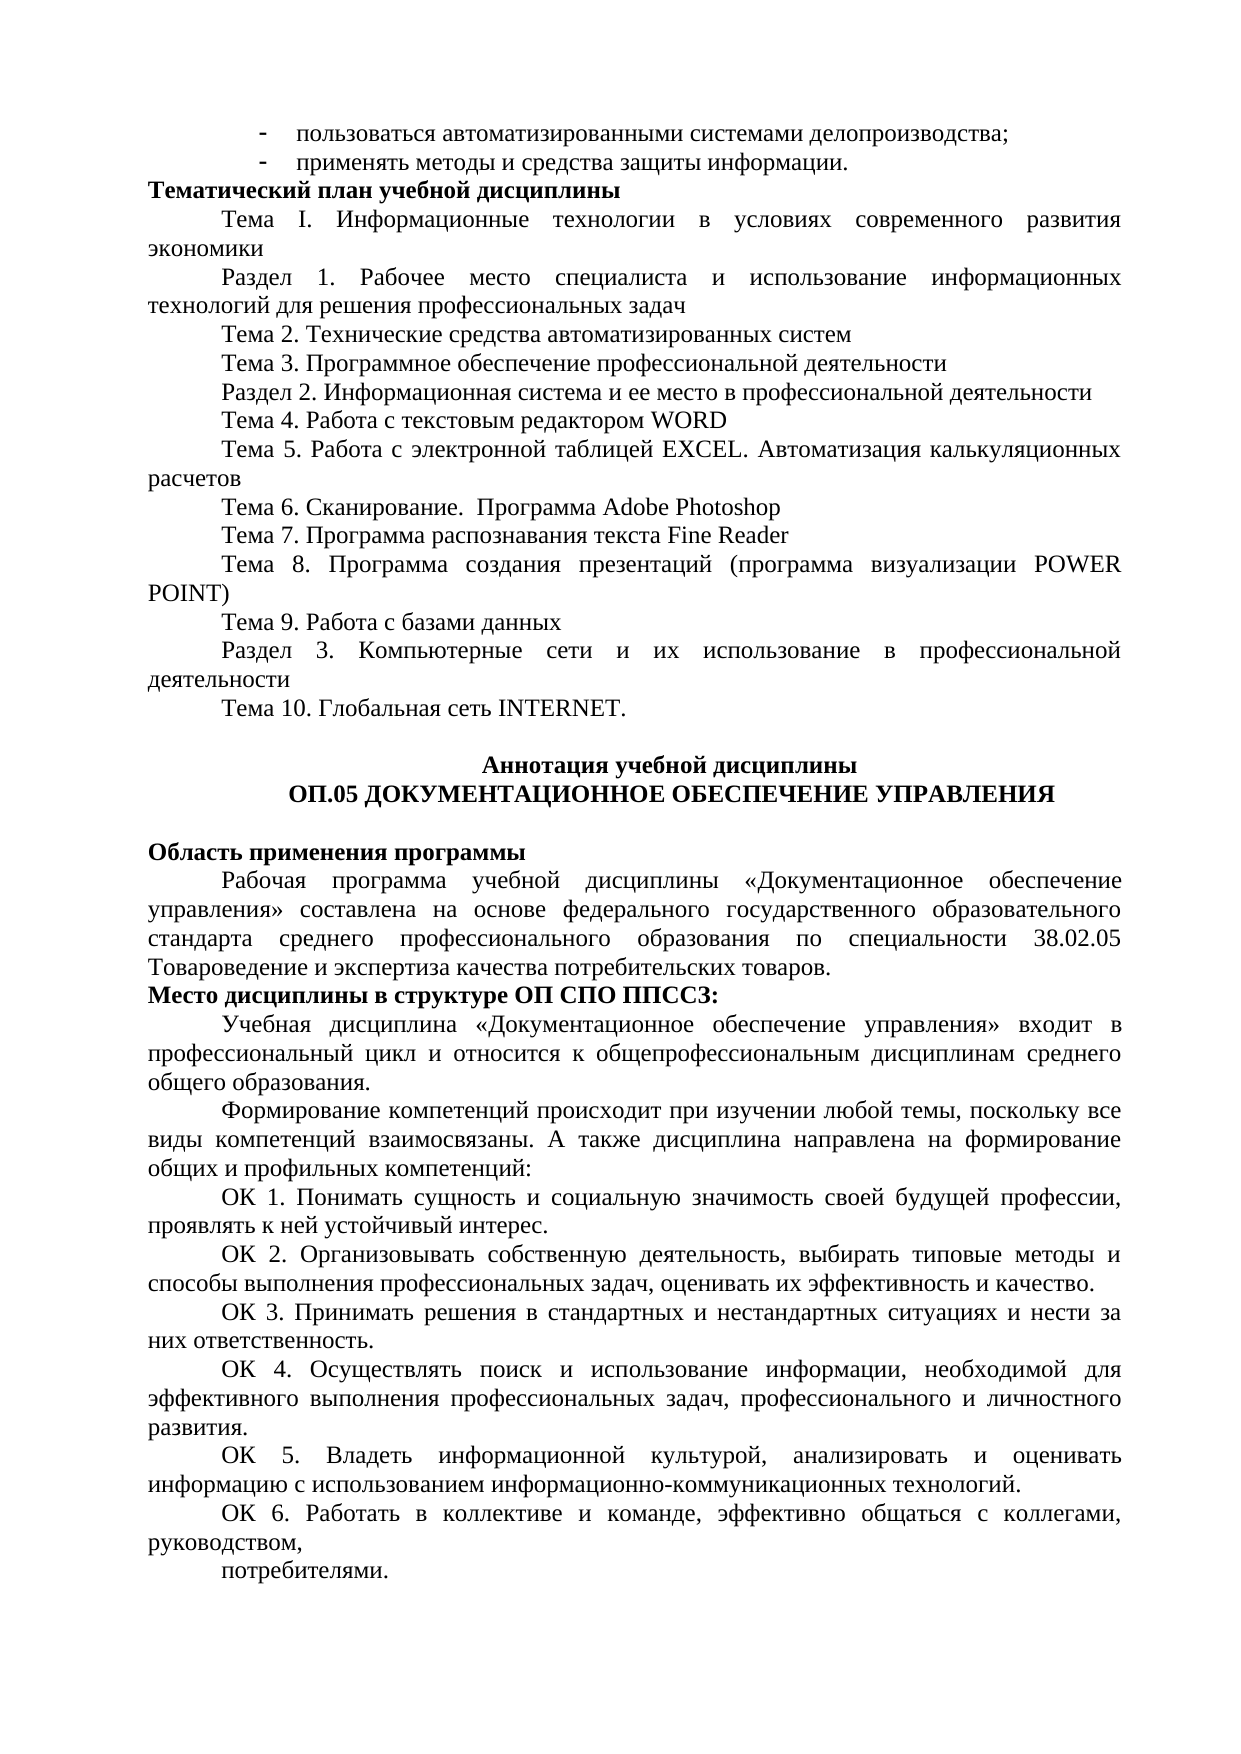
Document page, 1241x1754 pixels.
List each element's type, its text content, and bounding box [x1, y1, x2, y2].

text ОК 6. Работать в коллективе и команде, эффективно общаться с коллегами, руководством, [148, 1498, 1122, 1556]
list пользоваться автоматизированными системами делопроизводства; [258, 118, 1122, 147]
text ОК 4. Осуществлять поиск и использование информации, необходимой для эффективного выполнения профессиональных задач, профессионального и личностного развития. [148, 1354, 1122, 1441]
text Раздел 3. Компьютерные сети и их использование в профессиональной деятельности [148, 636, 1122, 693]
text Тема 10. Глобальная сеть INTERNET. [148, 693, 1122, 722]
text ОК 5. Владеть информационной культурой, анализировать и оценивать информацию с использованием информационно-коммуникационных технологий. [148, 1441, 1122, 1498]
list применять методы и средства защиты информации. [258, 147, 1122, 176]
text Тема 5. Работа с электронной таблицей EXCEL. Автоматизация калькуляционных расчетов [148, 434, 1122, 492]
text Тема 4. Работа с текстовым редактором WORD [148, 406, 1122, 434]
text потребителями. [148, 1556, 1122, 1584]
text Учебная дисциплина «Документационное обеспечение управления» входит в профессиональный цикл и относится к общепрофессиональным дисциплинам среднего общего образования. [148, 1009, 1122, 1096]
text Раздел 2. Информационная система и ее место в профессиональной деятельности [148, 377, 1122, 406]
text Тема 6. Сканирование. Программа Adobe Photoshop [148, 492, 1122, 521]
text Тема 8. Программа создания презентаций (программа визуализации POWER POINT) [148, 549, 1122, 607]
text Область применения программы [148, 837, 1141, 866]
text Тема 2. Технические средства автоматизированных систем [148, 319, 1122, 348]
text Раздел 1. Рабочее место специалиста и использование информационных технологий для решения профессиональных задач [148, 262, 1122, 319]
text Тема 9. Работа с базами данных [148, 607, 1122, 636]
text Тема 3. Программное обеспечение профессиональной деятельности [148, 348, 1122, 377]
text Аннотация учебной дисциплины [148, 751, 1118, 779]
text ОК 1. Понимать сущность и социальную значимость своей будущей профессии, проявлять к ней устойчивый интерес. [148, 1182, 1122, 1239]
text Тема I. Информационные технологии в условиях современного развития экономики [148, 204, 1122, 262]
text Рабочая программа учебной дисциплины «Документационное обеспечение управления» составлена на основе федерального государственного образовательного стандарта среднего профессионального образования по специальности 38.02.05 Товароведение и экспертиза качества потребительских товаров. [148, 866, 1122, 981]
text ОК 2. Организовывать собственную деятельность, выбирать типовые методы и способы выполнения профессиональных задач, оценивать их эффективность и качество. [148, 1239, 1122, 1297]
text Место дисциплины в структуре ОП СПО ППССЗ: [148, 981, 1122, 1009]
text ОК 3. Принимать решения в стандартных и нестандартных ситуациях и нести за них ответственность. [148, 1297, 1122, 1354]
text Формирование компетенций происходит при изучении любой темы, поскольку все виды компетенций взаимосвязаны. А также дисциплина направлена на формирование общих и профильных компетенций: [148, 1096, 1122, 1182]
text Тематический план учебной дисциплины [148, 176, 1122, 204]
text Тема 7. Программа распознавания текста Fine Reader [148, 521, 1122, 549]
text ОП.05 ДОКУМЕНТАЦИОННОЕ ОБЕСПЕЧЕНИЕ УПРАВЛЕНИЯ [148, 779, 1122, 808]
